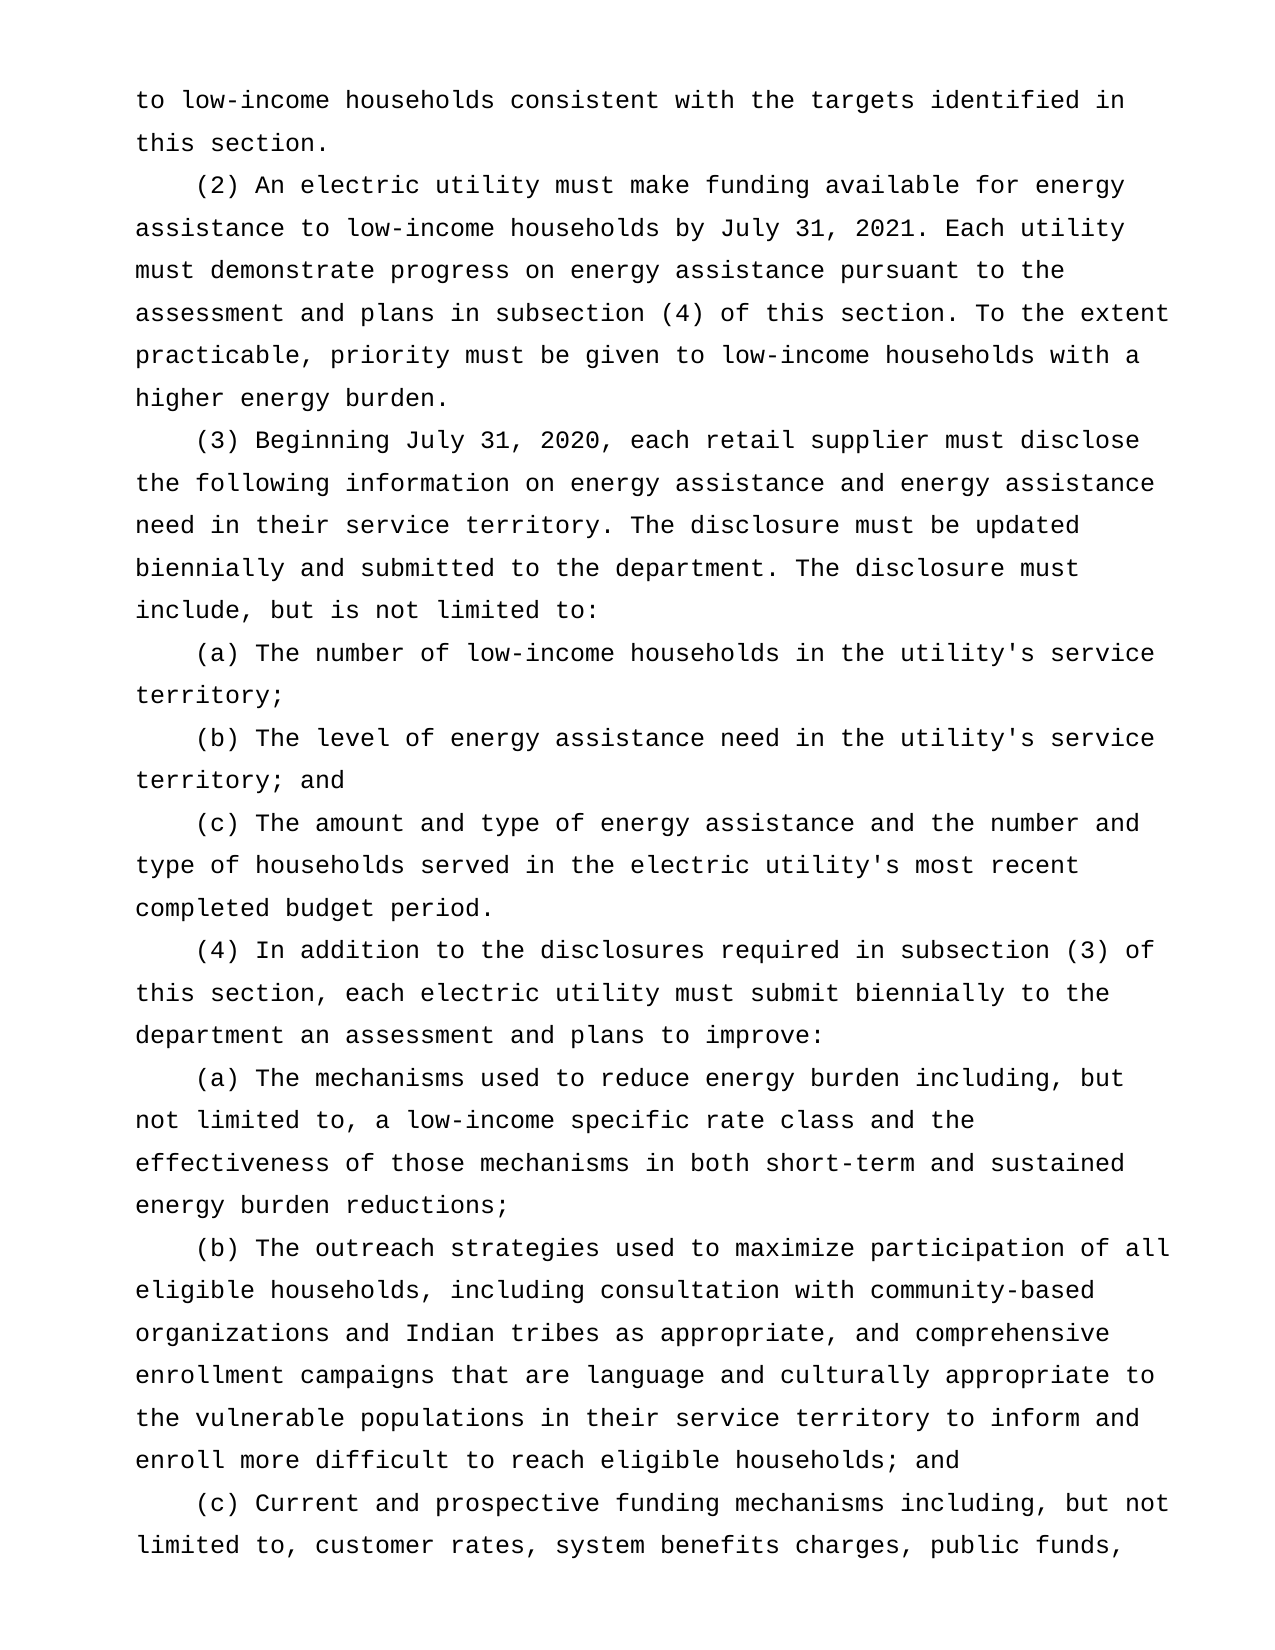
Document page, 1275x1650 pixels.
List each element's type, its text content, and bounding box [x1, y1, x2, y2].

text (a) The mechanisms used to reduce energy burden including, but not limited to, a low-income specific rate class and the effectiveness of those mechanisms in both short-term and sustained energy burden reductions; [135, 1052, 1170, 1222]
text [135, 1477, 1170, 1562]
text (2) An electric utility must make funding available for energy assistance to low-income households by July 31, 2021. Each utility must demonstrate progress on energy assistance pursuant to the assessment and plans in subsection (4) of this section. To the extent practicable, priority must be given to low-income households with a higher energy burden. [135, 160, 1170, 415]
text (a) The number of low-income households in the utility's service territory; [135, 627, 1170, 712]
text (b) The outreach strategies used to maximize participation of all eligible households, including consultation with community-based organizations and Indian tribes as appropriate, and comprehensive enrollment campaigns that are language and culturally appropriate to the vulnerable populations in their service territory to inform and enroll more difficult to reach eligible households; and [135, 1222, 1170, 1477]
text (c) The amount and type of energy assistance and the number and type of households served in the electric utility's most recent completed budget period. [135, 797, 1170, 925]
text (3) Beginning July 31, 2020, each retail supplier must disclose the following information on energy assistance and energy assistance need in their service territory. The disclosure must be updated biennially and submitted to the department. The disclosure must include, but is not limited to: [135, 415, 1170, 627]
text (4) In addition to the disclosures required in subsection (3) of this section, each electric utility must submit biennially to the department an assessment and plans to improve: [135, 925, 1170, 1052]
text (b) The level of energy assistance need in the utility's service territory; and [135, 712, 1170, 797]
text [135, 75, 1170, 160]
